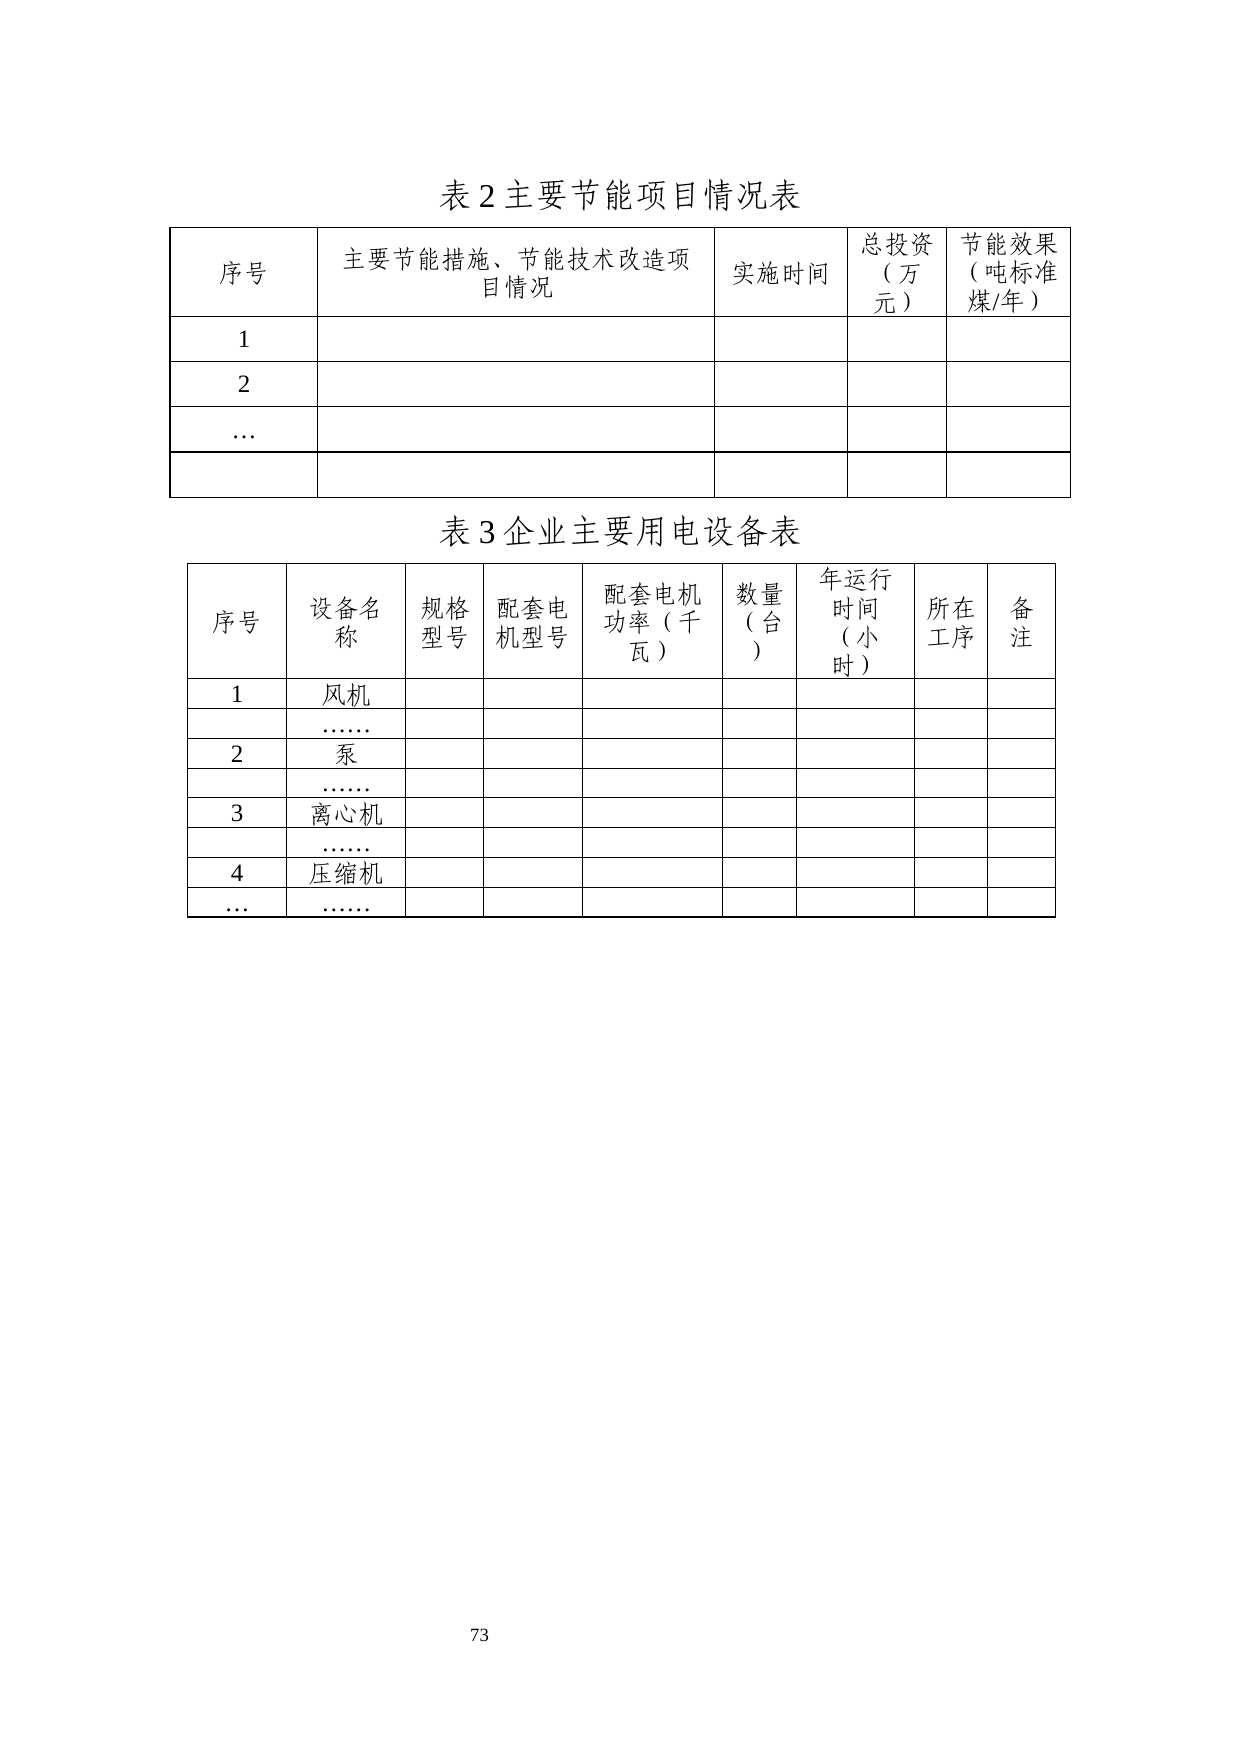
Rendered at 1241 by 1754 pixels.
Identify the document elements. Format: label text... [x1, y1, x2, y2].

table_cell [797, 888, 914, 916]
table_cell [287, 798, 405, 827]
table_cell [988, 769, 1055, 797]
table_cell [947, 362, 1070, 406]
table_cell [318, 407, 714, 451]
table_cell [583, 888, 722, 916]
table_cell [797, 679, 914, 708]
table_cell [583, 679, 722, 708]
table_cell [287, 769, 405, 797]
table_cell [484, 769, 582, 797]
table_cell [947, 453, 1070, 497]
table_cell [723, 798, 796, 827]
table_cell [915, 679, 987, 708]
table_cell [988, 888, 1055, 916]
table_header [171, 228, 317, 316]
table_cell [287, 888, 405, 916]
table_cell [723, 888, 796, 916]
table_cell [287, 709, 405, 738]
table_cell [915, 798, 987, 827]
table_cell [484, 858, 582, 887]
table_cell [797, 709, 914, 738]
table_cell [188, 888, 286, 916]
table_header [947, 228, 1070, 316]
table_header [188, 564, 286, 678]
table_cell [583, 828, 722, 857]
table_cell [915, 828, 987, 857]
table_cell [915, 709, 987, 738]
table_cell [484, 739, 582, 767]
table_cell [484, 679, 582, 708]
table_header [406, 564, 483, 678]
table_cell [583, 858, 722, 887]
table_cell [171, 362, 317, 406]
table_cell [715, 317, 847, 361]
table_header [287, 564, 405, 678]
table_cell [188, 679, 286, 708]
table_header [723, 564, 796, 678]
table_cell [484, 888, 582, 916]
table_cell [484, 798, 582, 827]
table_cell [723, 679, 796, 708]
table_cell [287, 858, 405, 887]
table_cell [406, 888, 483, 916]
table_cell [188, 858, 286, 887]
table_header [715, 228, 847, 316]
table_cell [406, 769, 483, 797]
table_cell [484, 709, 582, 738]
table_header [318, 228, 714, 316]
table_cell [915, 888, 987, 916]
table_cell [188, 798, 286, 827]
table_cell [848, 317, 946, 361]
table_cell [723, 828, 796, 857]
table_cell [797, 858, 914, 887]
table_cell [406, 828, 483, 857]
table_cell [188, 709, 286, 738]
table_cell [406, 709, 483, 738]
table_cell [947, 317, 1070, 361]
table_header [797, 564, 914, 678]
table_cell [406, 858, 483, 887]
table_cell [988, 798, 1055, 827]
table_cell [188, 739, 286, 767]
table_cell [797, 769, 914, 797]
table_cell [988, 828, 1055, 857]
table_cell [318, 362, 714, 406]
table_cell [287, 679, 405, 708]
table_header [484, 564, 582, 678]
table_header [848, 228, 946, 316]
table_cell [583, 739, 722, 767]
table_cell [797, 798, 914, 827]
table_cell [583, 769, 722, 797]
text 表2主要节能项目情况表 [187, 162, 1053, 227]
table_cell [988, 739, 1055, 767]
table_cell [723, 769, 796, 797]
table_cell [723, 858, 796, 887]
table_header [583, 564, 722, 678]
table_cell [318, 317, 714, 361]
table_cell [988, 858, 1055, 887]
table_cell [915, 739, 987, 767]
text 表3企业主要用电设备表 [187, 498, 1053, 563]
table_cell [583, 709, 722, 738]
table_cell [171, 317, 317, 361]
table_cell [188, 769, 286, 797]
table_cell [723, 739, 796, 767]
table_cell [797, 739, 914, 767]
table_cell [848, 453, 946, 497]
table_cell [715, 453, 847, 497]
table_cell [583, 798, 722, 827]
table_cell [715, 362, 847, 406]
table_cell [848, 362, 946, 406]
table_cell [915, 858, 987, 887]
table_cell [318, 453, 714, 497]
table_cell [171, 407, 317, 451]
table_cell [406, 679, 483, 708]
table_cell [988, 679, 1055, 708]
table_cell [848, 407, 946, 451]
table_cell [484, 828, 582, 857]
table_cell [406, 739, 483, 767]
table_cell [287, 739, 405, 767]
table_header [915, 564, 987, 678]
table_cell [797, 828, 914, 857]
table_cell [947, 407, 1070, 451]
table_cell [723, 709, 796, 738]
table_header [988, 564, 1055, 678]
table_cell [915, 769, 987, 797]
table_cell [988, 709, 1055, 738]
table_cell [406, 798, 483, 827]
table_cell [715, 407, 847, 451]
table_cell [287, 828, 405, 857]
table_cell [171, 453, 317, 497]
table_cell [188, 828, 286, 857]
